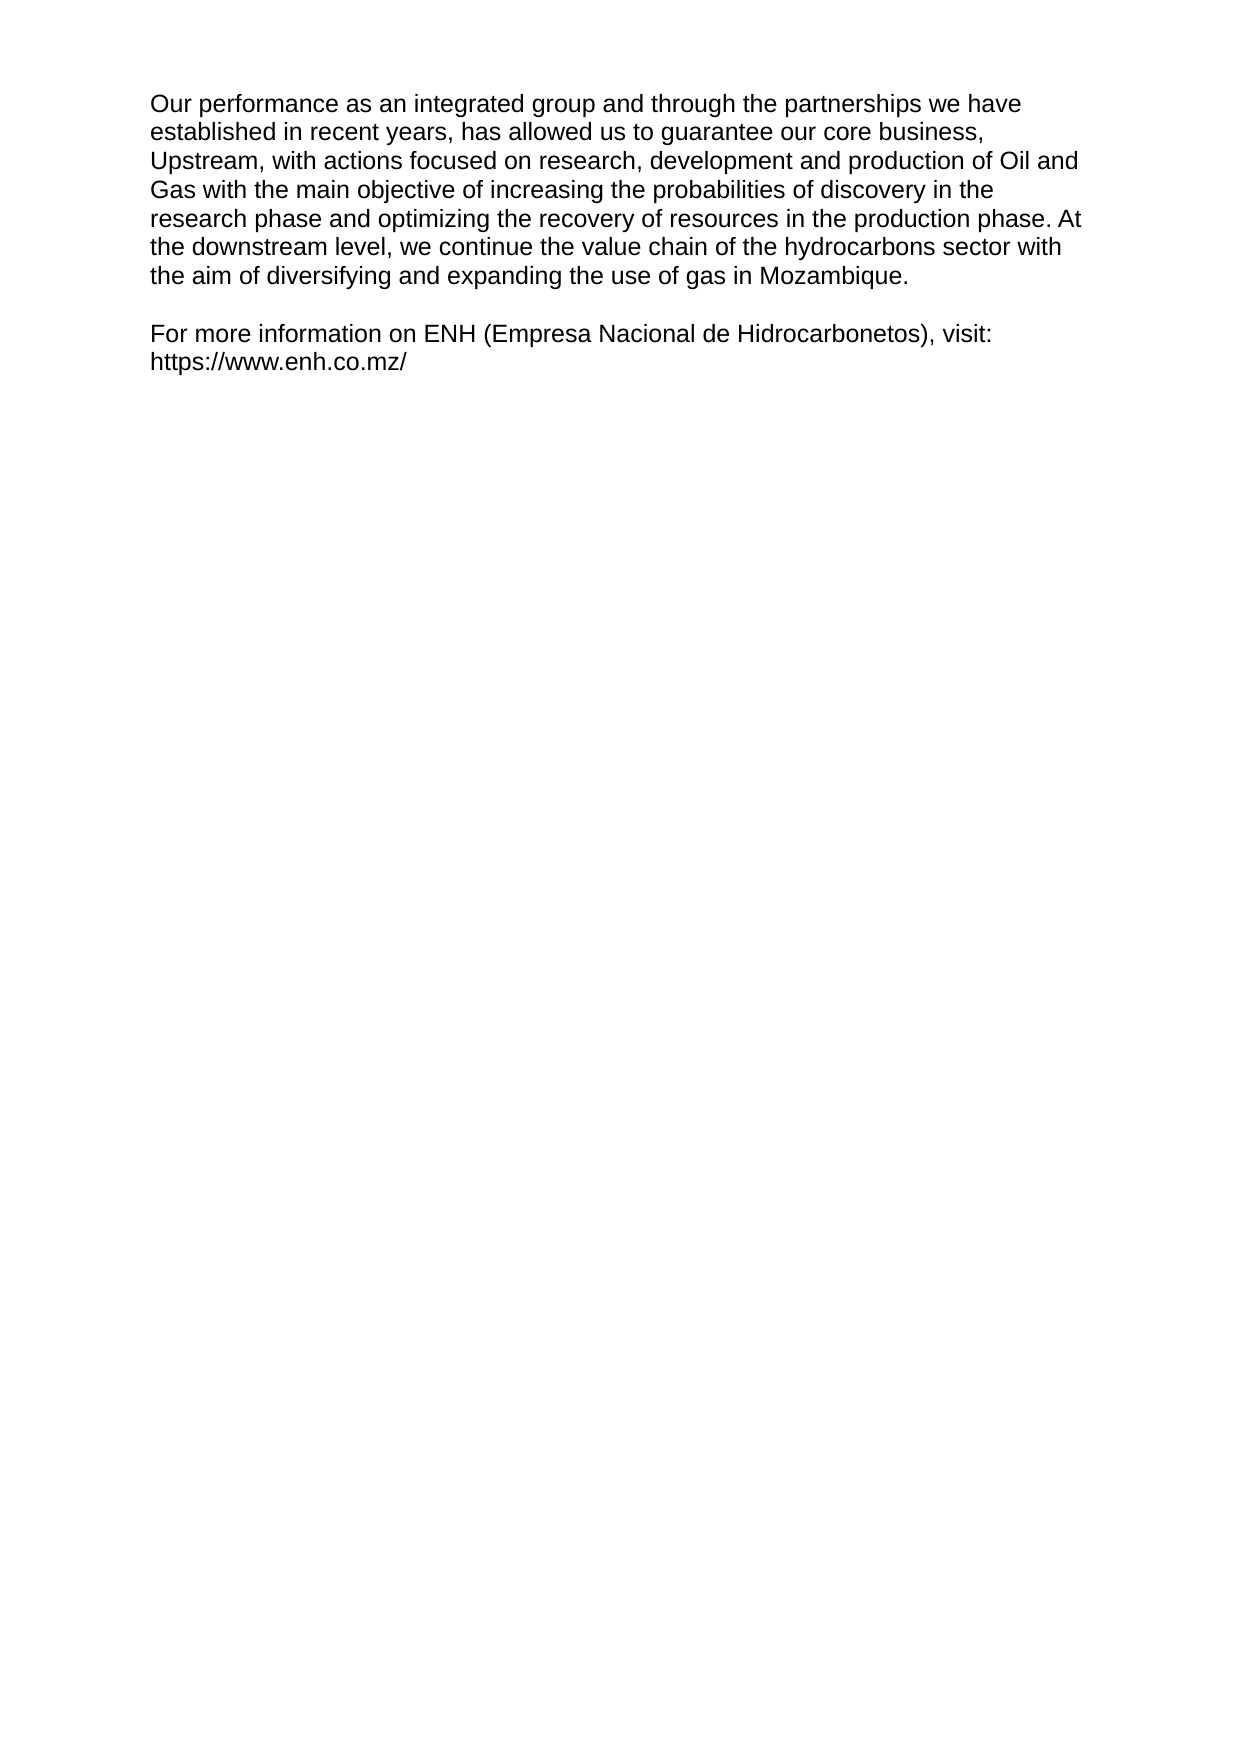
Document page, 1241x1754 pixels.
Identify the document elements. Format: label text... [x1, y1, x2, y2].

text Our performance as an integrated group and through the partnerships we have established in recent years, has allowed us to guarantee our core business, Upstream, with actions focused on research, development and production of Oil and Gas with the main objective of increasing the probabilities of discovery in the research phase and optimizing the recovery of resources in the production phase. At the downstream level, we continue the value chain of the hydrocarbons sector with the aim of diversifying and expanding the use of gas in Mozambique. [150, 89, 1090, 290]
text For more information on ENH (Empresa Nacional de Hidrocarbonetos), visit: https://www.enh.co.mz/ [150, 319, 1090, 376]
